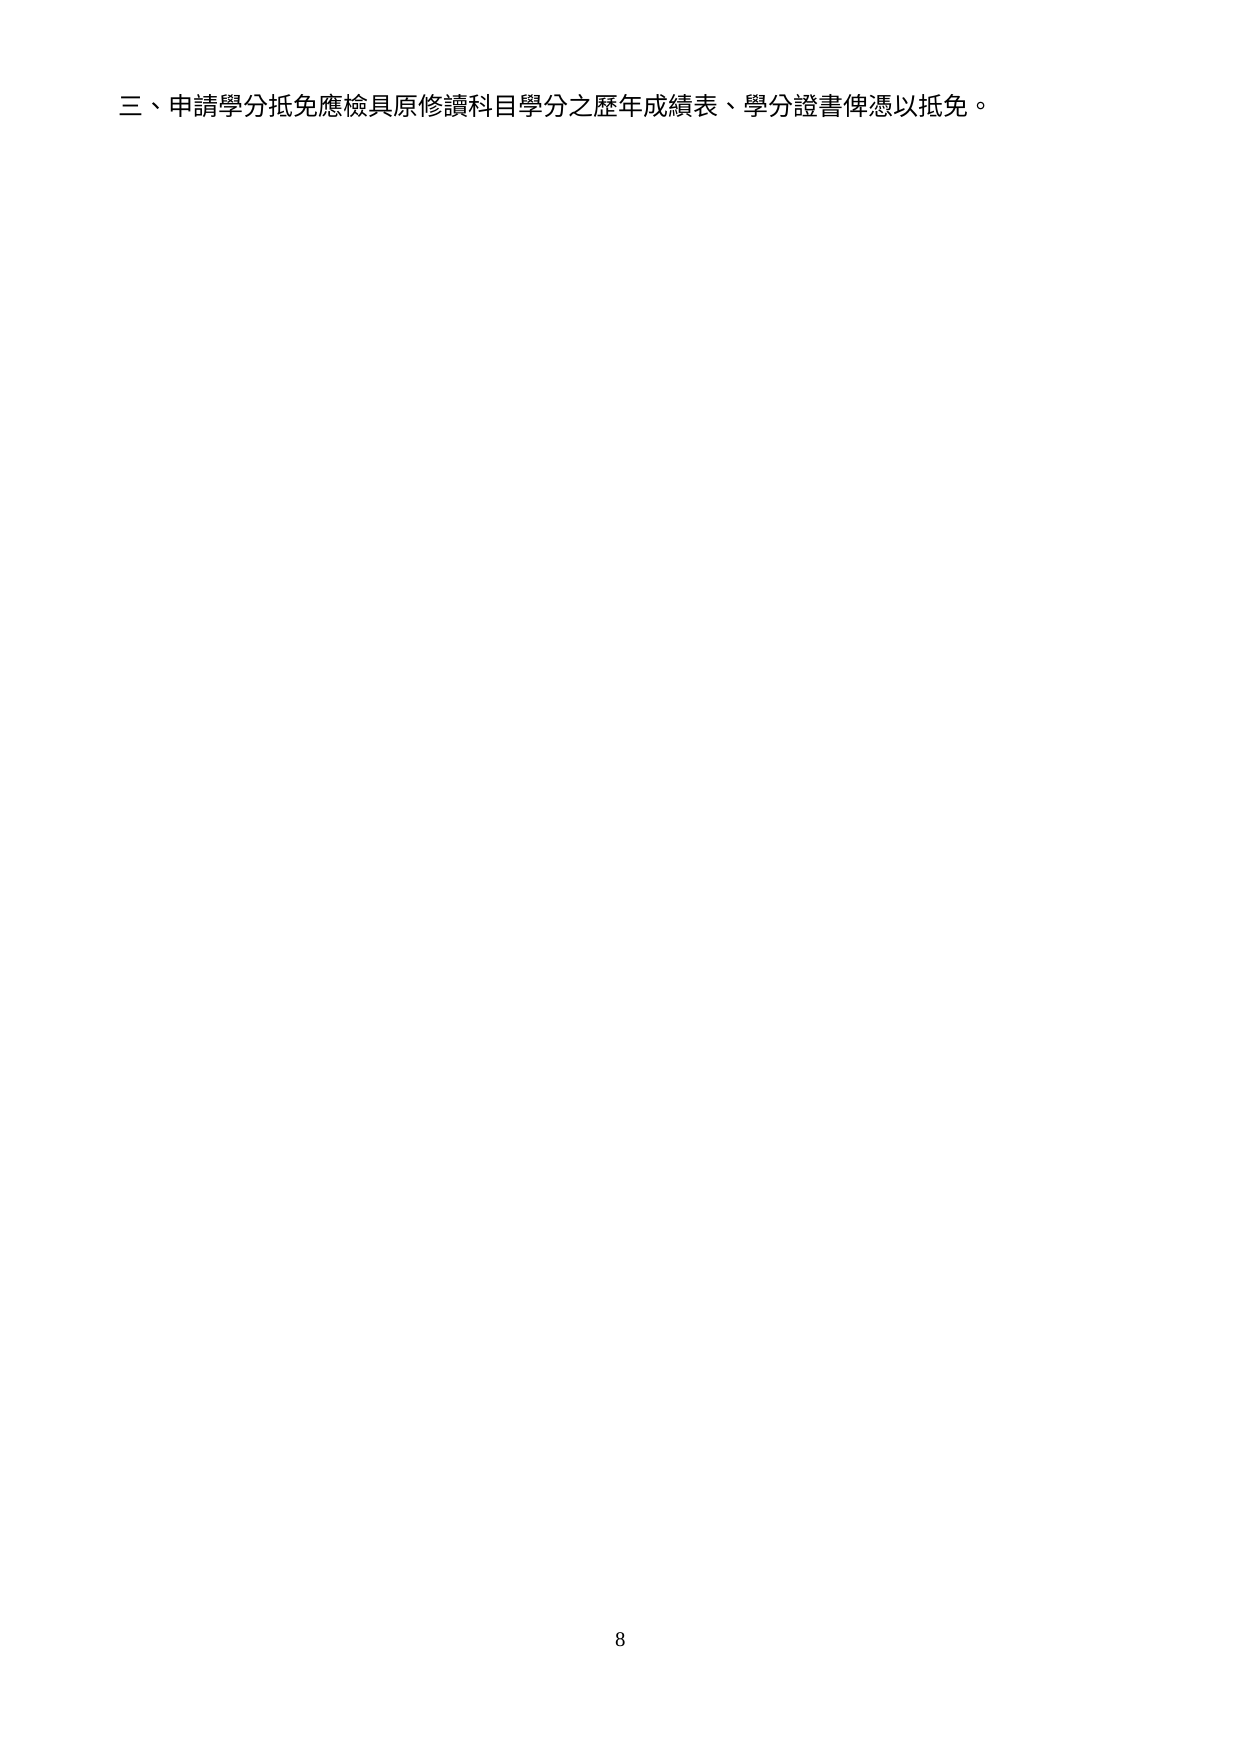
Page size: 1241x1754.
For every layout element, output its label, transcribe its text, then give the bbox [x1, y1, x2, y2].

text 三、申請學分抵免應檢具原修讀科目學分之歷年成績表、學分證書俾憑以抵免。 [118, 89, 1122, 122]
